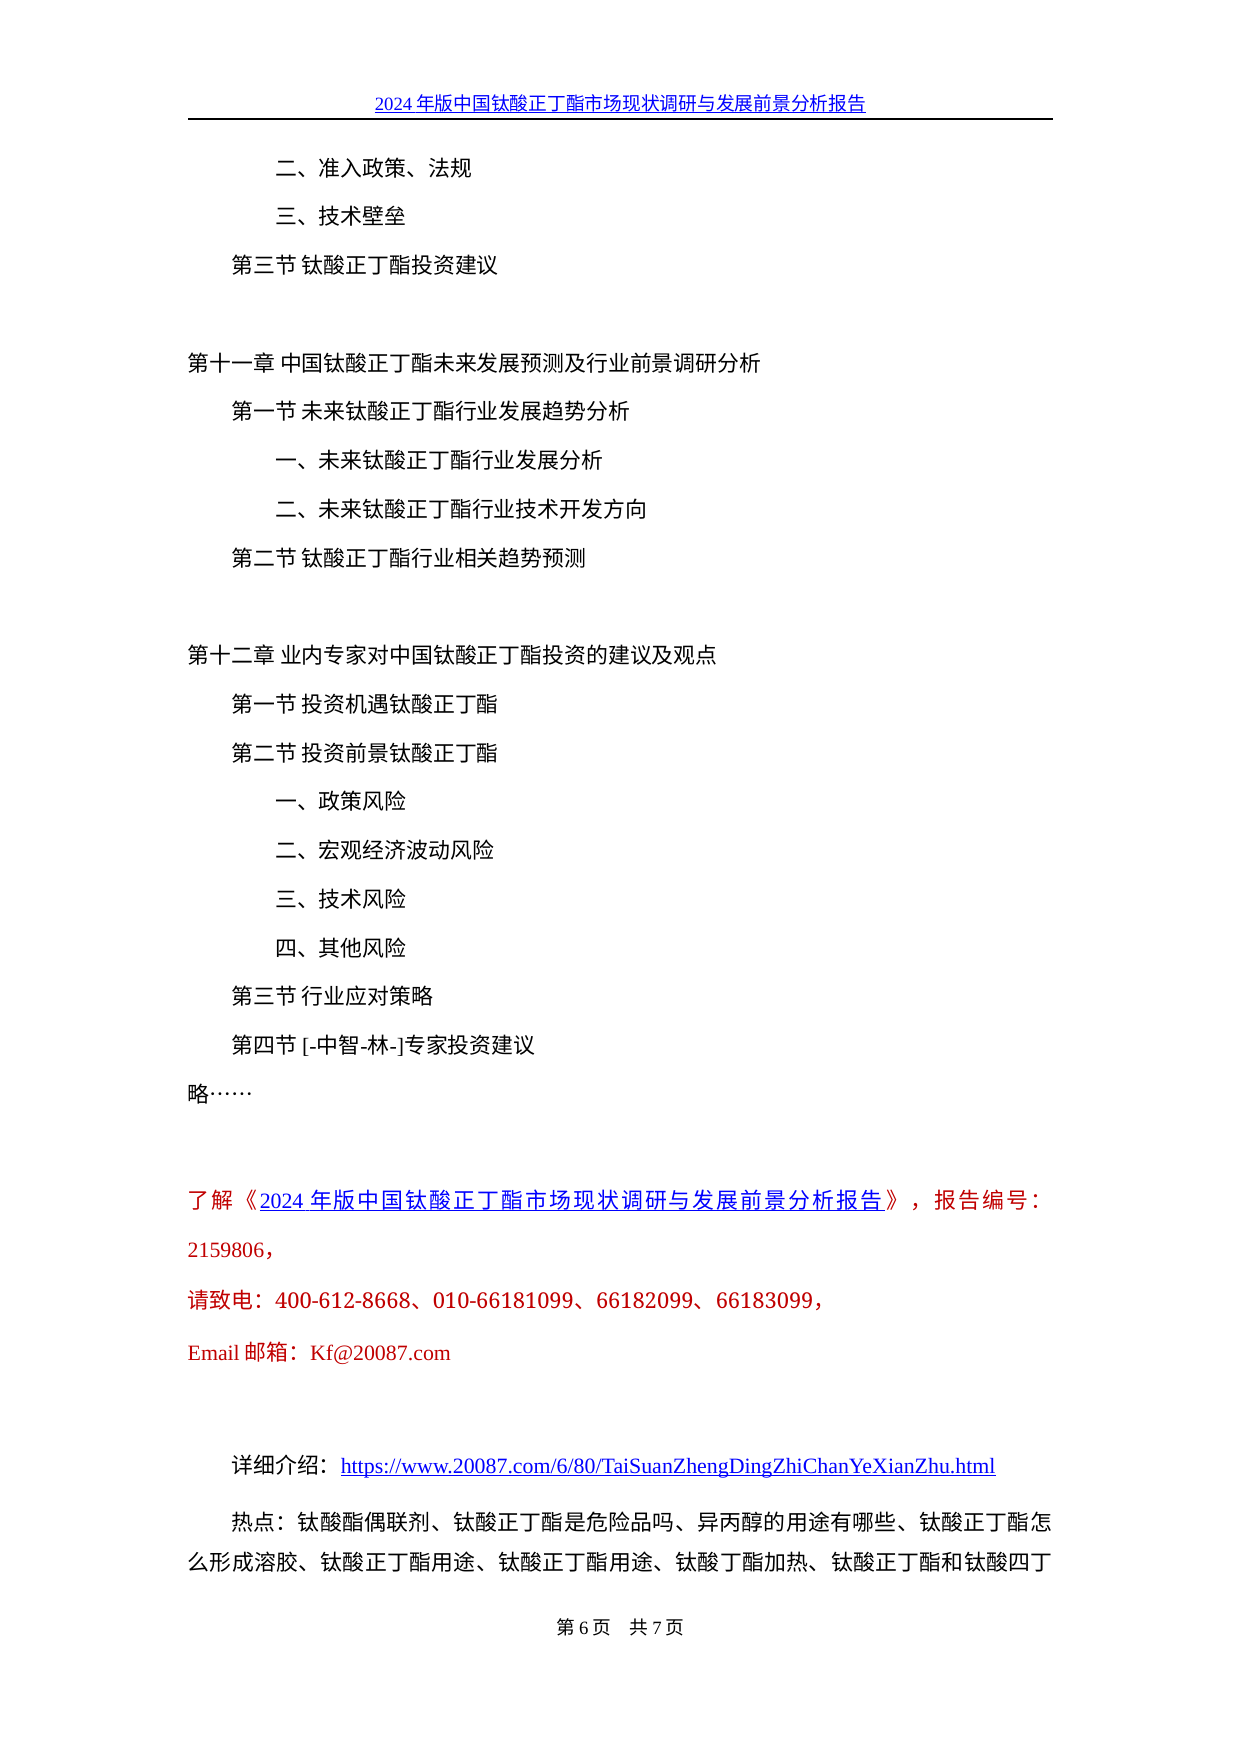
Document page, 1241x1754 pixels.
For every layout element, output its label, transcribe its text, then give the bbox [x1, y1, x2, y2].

text 了解《2024年版中国钛酸正丁酯市场现状调研与发展前景分析报告》，报告编号：2159806， [187, 1183, 1053, 1264]
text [187, 150, 1053, 1109]
text Email邮箱：Kf@20087.com [187, 1335, 1053, 1367]
text 请致电：400-612-8668、010-66181099、66182099、66183099， [187, 1283, 1053, 1316]
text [187, 1504, 1053, 1577]
text 详细介绍：https://www.20087.com/6/80/TaiSuanZhengDingZhiChanYeXianZhu.html [187, 1448, 1053, 1480]
